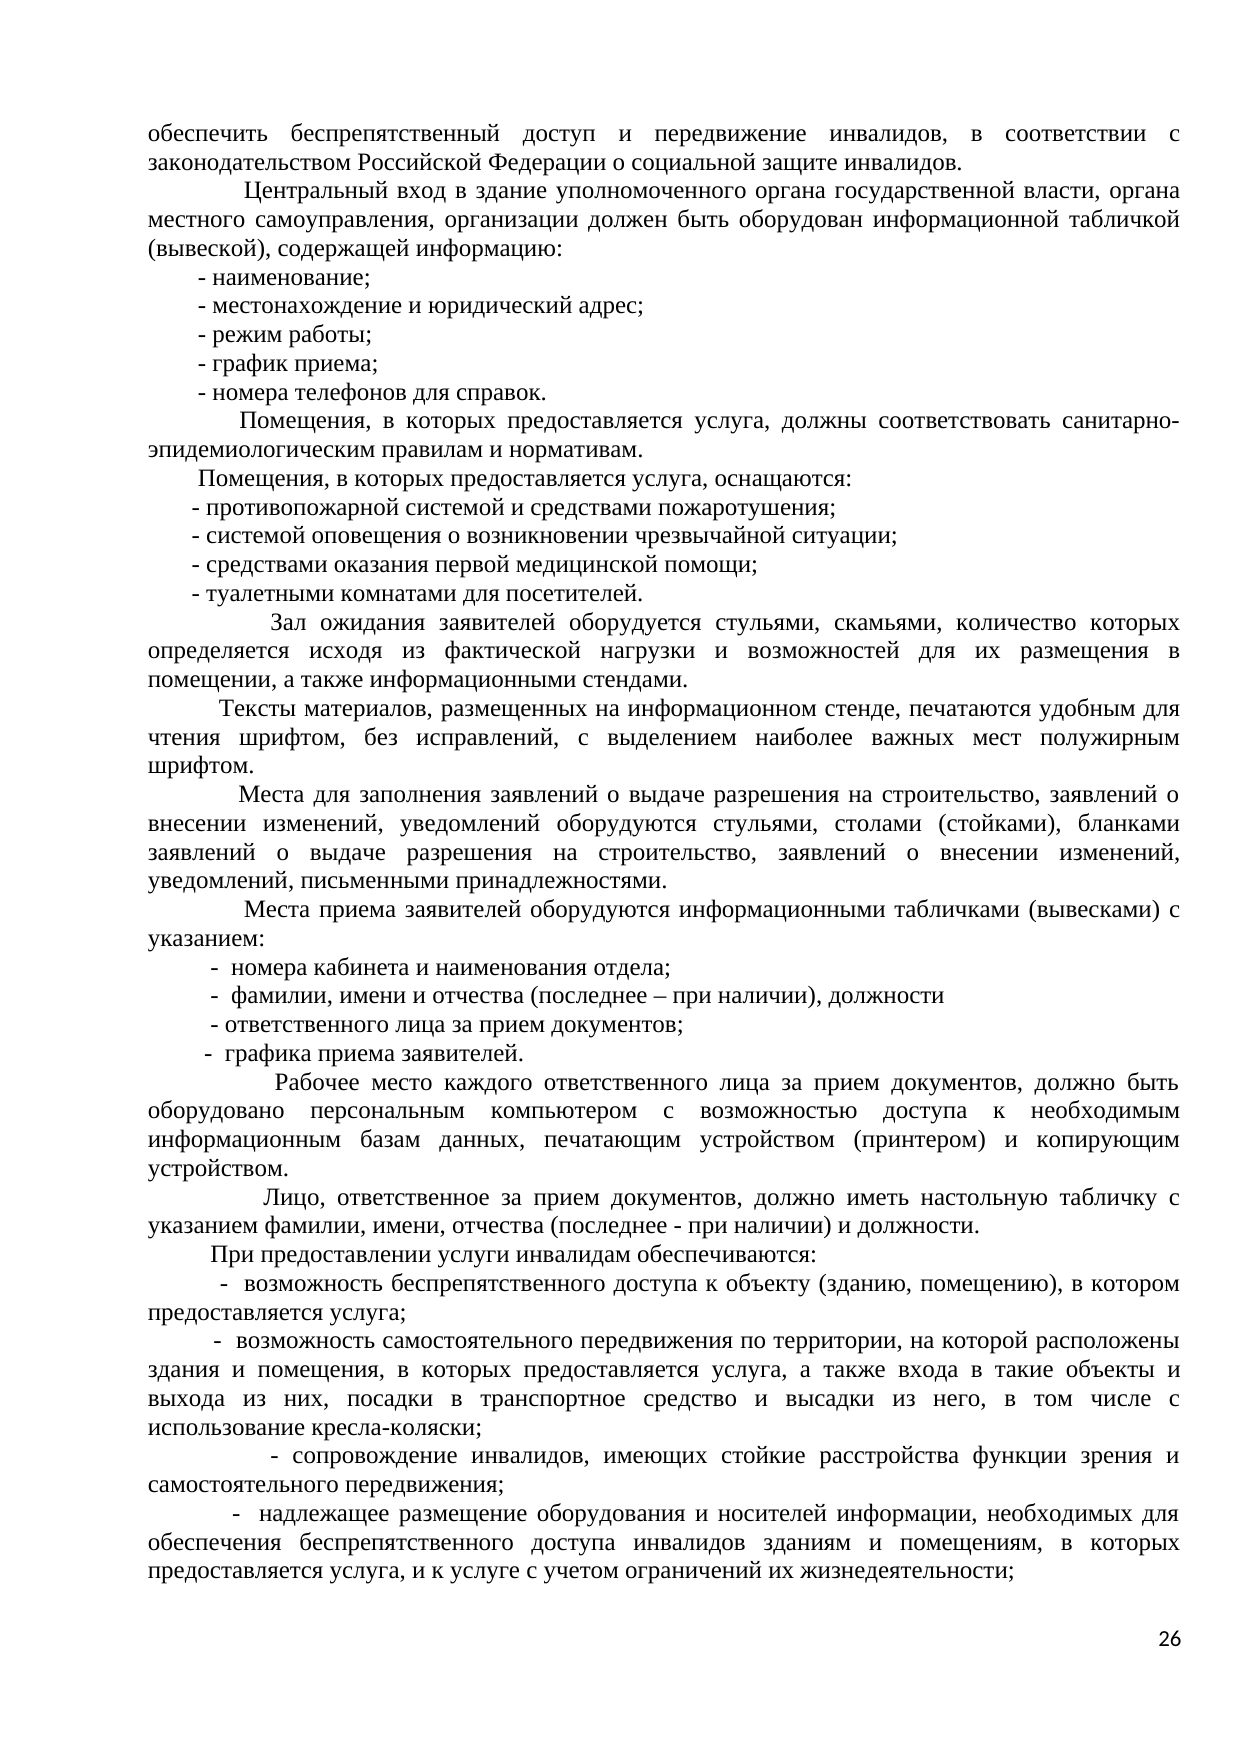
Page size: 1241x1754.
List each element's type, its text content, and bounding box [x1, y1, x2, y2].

text Тексты материалов, размещенных на информационном стенде, печатаются удобным для чтения шрифтом, без исправлений, с выделением наиболее важных мест полужирным шрифтом. [148, 693, 1181, 779]
text - сопровождение инвалидов, имеющих стойкие расстройства функции зрения и самостоятельного передвижения; [148, 1441, 1181, 1498]
text Помещения, в которых предоставляется услуга, должны соответствовать санитарно-эпидемиологическим правилам и нормативам. [148, 406, 1181, 463]
text - противопожарной системой и средствами пожаротушения; [148, 492, 1181, 521]
text Места приема заявителей оборудуются информационными табличками (вывесками) с указанием: [148, 894, 1181, 952]
text - местонахождение и юридический адрес; [148, 291, 1181, 319]
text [148, 118, 1181, 176]
text Рабочее место каждого ответственного лица за прием документов, должно быть оборудовано персональным компьютером с возможностью доступа к необходимым информационным базам данных, печатающим устройством (принтером) и копирующим устройством. [148, 1067, 1181, 1182]
text - надлежащее размещение оборудования и носителей информации, необходимых для обеспечения беспрепятственного доступа инвалидов зданиям и помещениям, в которых предоставляется услуга, и к услуге с учетом ограничений их жизнедеятельности; [148, 1498, 1181, 1584]
text - номера кабинета и наименования отдела; [148, 952, 1181, 981]
text - туалетными комнатами для посетителей. [148, 578, 1181, 607]
text - номера телефонов для справок. [148, 377, 1181, 406]
text - график приема; [148, 348, 1181, 377]
text Центральный вход в здание уполномоченного органа государственной власти, органа местного самоуправления, организации должен быть оборудован информационной табличкой (вывеской), содержащей информацию: [148, 176, 1181, 262]
text - средствами оказания первой медицинской помощи; [148, 549, 1181, 578]
text - ответственного лица за прием документов; [148, 1009, 1181, 1038]
text - системой оповещения о возникновении чрезвычайной ситуации; [148, 521, 1181, 549]
text Помещения, в которых предоставляется услуга, оснащаются: [148, 463, 1181, 492]
text Лицо, ответственное за прием документов, должно иметь настольную табличку с указанием фамилии, имени, отчества (последнее - при наличии) и должности. [148, 1182, 1181, 1239]
text При предоставлении услуги инвалидам обеспечиваются: [148, 1239, 1181, 1268]
text - фамилии, имени и отчества (последнее – при наличии), должности [148, 981, 1181, 1009]
text Зал ожидания заявителей оборудуется стульями, скамьями, количество которых определяется исходя из фактической нагрузки и возможностей для их размещения в помещении, а также информационными стендами. [148, 607, 1181, 693]
text - возможность беспрепятственного доступа к объекту (зданию, помещению), в котором предоставляется услуга; [148, 1268, 1181, 1326]
text Места для заполнения заявлений о выдаче разрешения на строительство, заявлений о внесении изменений, уведомлений оборудуются стульями, столами (стойками), бланками заявлений о выдаче разрешения на строительство, заявлений о внесении изменений, уведомлений, письменными принадлежностями. [148, 779, 1181, 894]
text - режим работы; [148, 319, 1181, 348]
text - графика приема заявителей. [148, 1038, 1181, 1067]
text - наименование; [148, 262, 1181, 291]
text - возможность самостоятельного передвижения по территории, на которой расположены здания и помещения, в которых предоставляется услуга, а также входа в такие объекты и выхода из них, посадки в транспортное средство и высадки из него, в том числе с использование кресла-коляски; [148, 1326, 1181, 1441]
